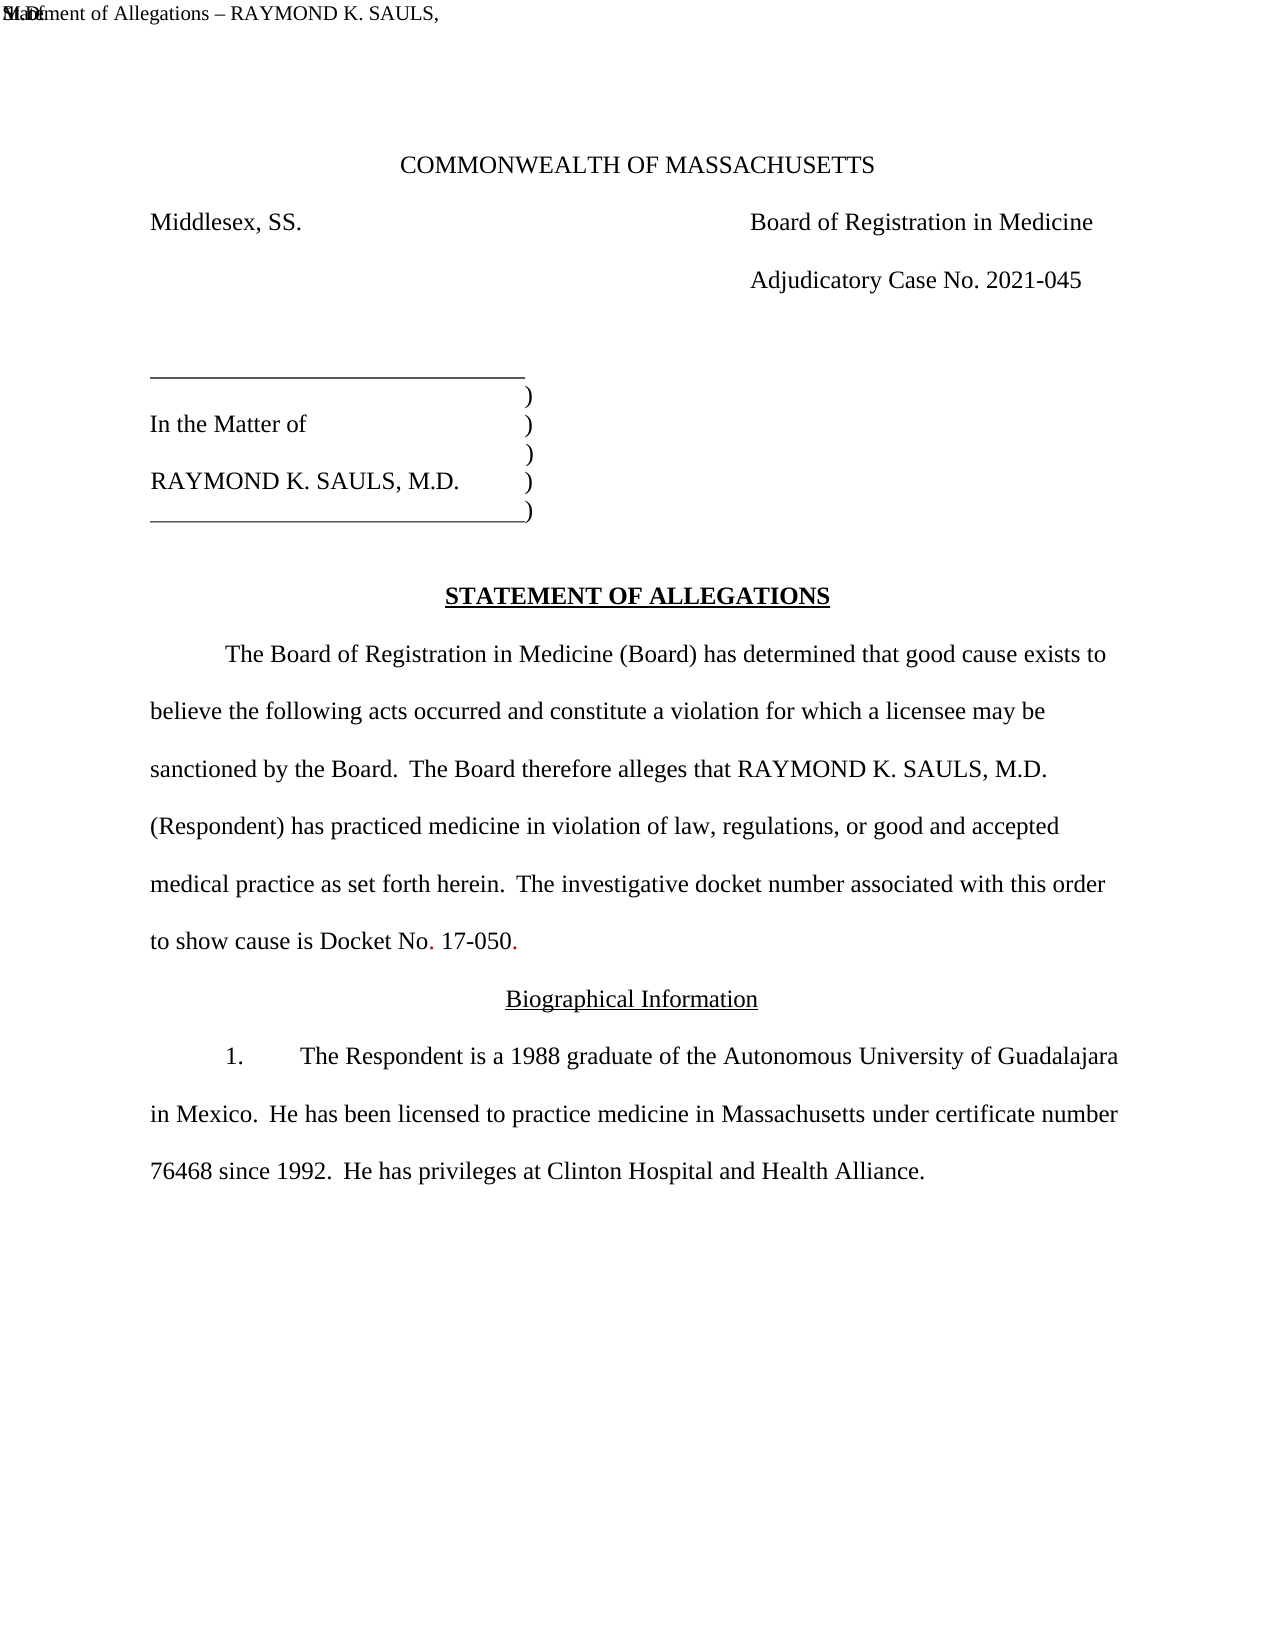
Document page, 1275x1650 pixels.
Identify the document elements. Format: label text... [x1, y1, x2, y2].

text The Board of Registration in Medicine (Board) has determined that good cause exists to believe the following acts occurred and constitute a violation for which a licensee may be sanctioned by the Board. The Board therefore alleges that RAYMOND K. SAULS, M.D. (Respondent) has practiced medicine in violation of law, regulations, or good and accepted medical practice as set forth herein. The investigative docket number associated with this order to show cause is Docket No. 17-050. [150, 639, 1118, 955]
text Biographical Information [505, 984, 1125, 1013]
text In the Matter of ) [112, 409, 533, 438]
text ) [150, 495, 908, 524]
text ) [112, 376, 533, 409]
text COMMONWEALTH OF MASSACHUSETTS [329, 150, 946, 179]
text Middlesex, SS. Board of Registration in Medicine Adjudicatory Case No. 2021-045 [150, 207, 1093, 294]
list The Respondent is a 1988 graduate of the Autonomous University of Guadalajara in Mexico. He has been licensed to practice medicine in Massachusetts under certificate number 76468 since 1992. He has privileges at Clinton Hospital and Health Alliance. [150, 1041, 1118, 1185]
title STATEMENT OF ALLEGATIONS [329, 581, 946, 610]
text ) RAYMOND K. SAULS, M.D. ) [150, 438, 533, 495]
